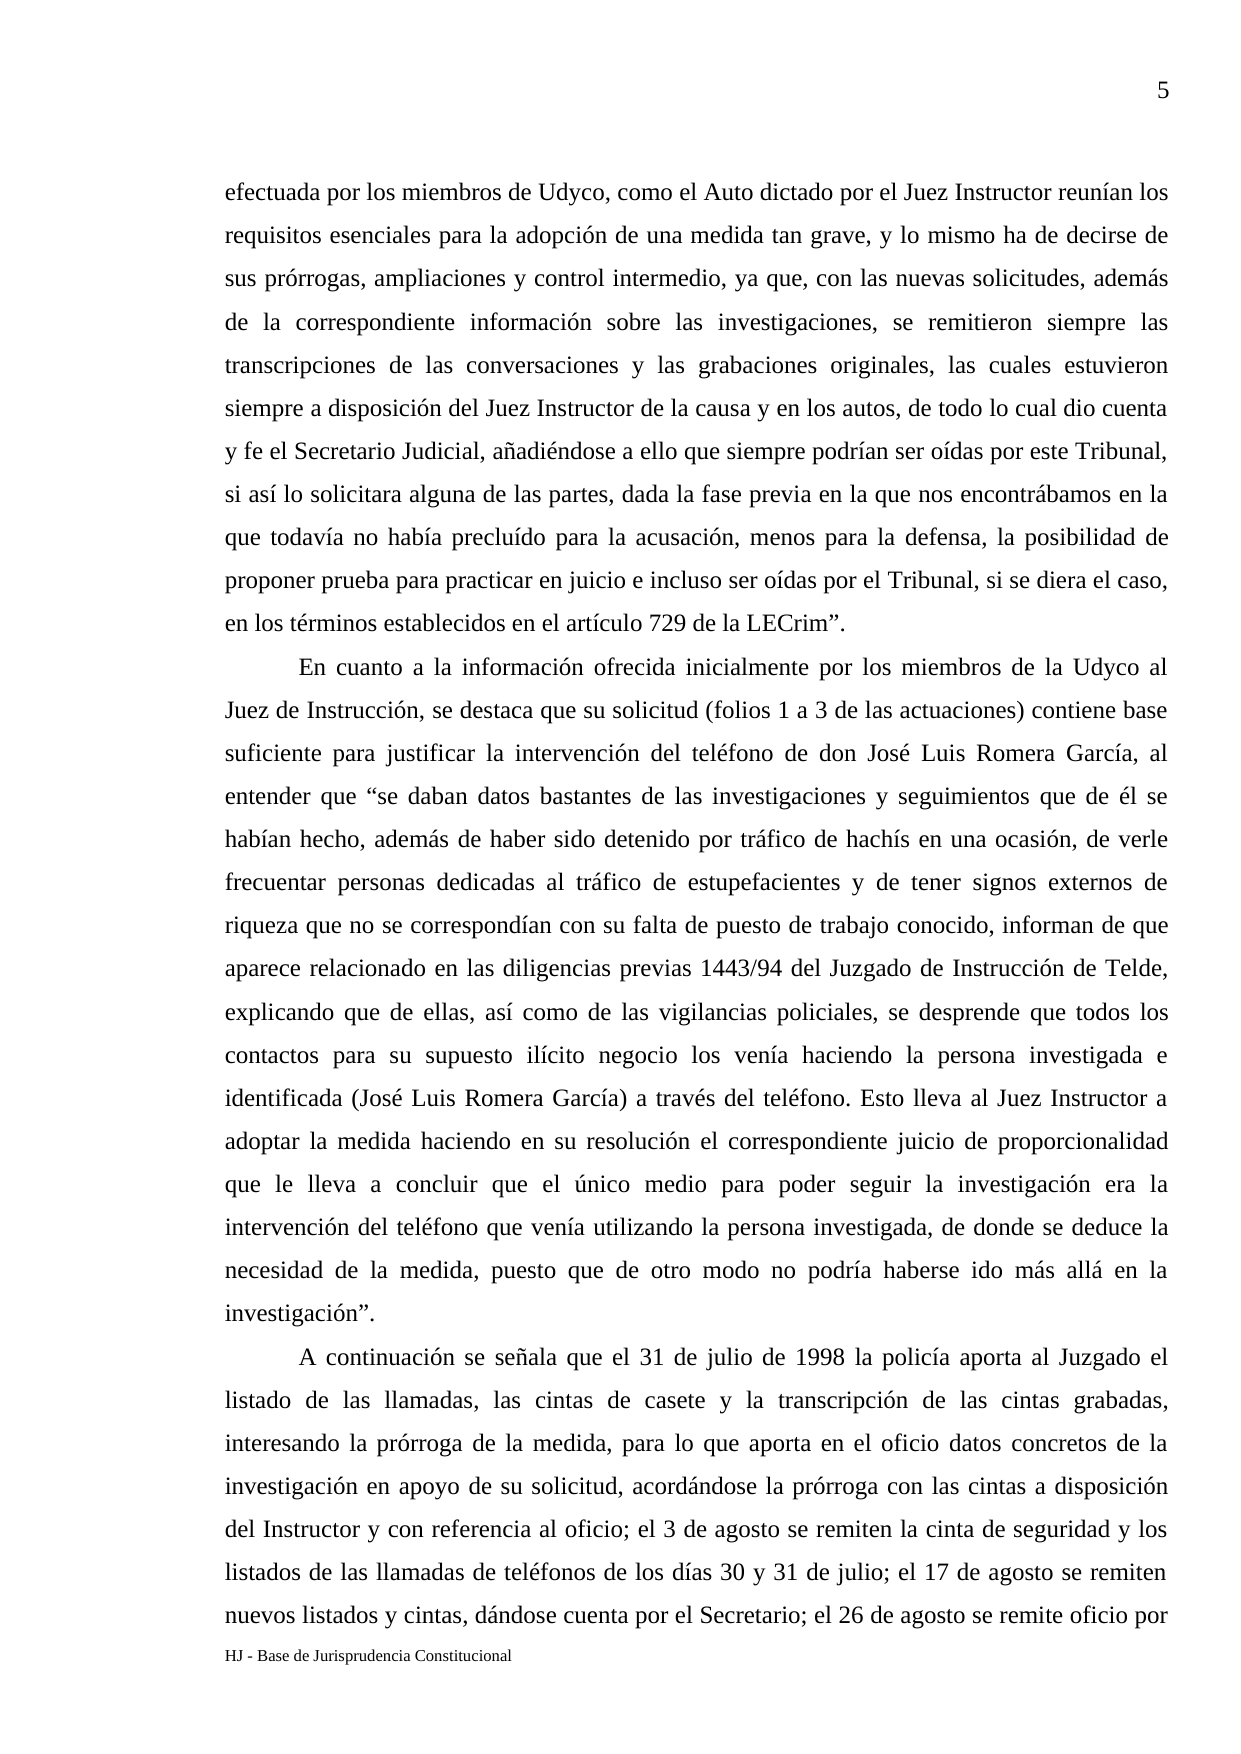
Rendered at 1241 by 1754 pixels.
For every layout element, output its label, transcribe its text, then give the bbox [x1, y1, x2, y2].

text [224, 177, 1169, 637]
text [224, 1342, 1169, 1629]
text En cuanto a la información ofrecida inicialmente por los miembros de la Udyco al Juez de Instrucción, se destaca que su solicitud (folios 1 a 3 de las actuaciones) contiene base suficiente para justificar la intervención del teléfono de don José Luis Romera García, al entender que “se daban datos bastantes de las investigaciones y seguimientos que de él se habían hecho, además de haber sido detenido por tráfico de hachís en una ocasión, de verle frecuentar personas dedicadas al tráfico de estupefacientes y de tener signos externos de riqueza que no se correspondían con su falta de puesto de trabajo conocido, informan de que aparece relacionado en las diligencias previas 1443/94 del Juzgado de Instrucción de Telde, explicando que de ellas, así como de las vigilancias policiales, se desprende que todos los contactos para su supuesto ilícito negocio los venía haciendo la persona investigada e identificada (José Luis Romera García) a través del teléfono. Esto lleva al Juez Instructor a adoptar la medida haciendo en su resolución el correspondiente juicio de proporcionalidad que le lleva a concluir que el único medio para poder seguir la investigación era la intervención del teléfono que venía utilizando la persona investigada, de donde se deduce la necesidad de la medida, puesto que de otro modo no podría haberse ido más allá en la investigación”. [224, 652, 1169, 1327]
